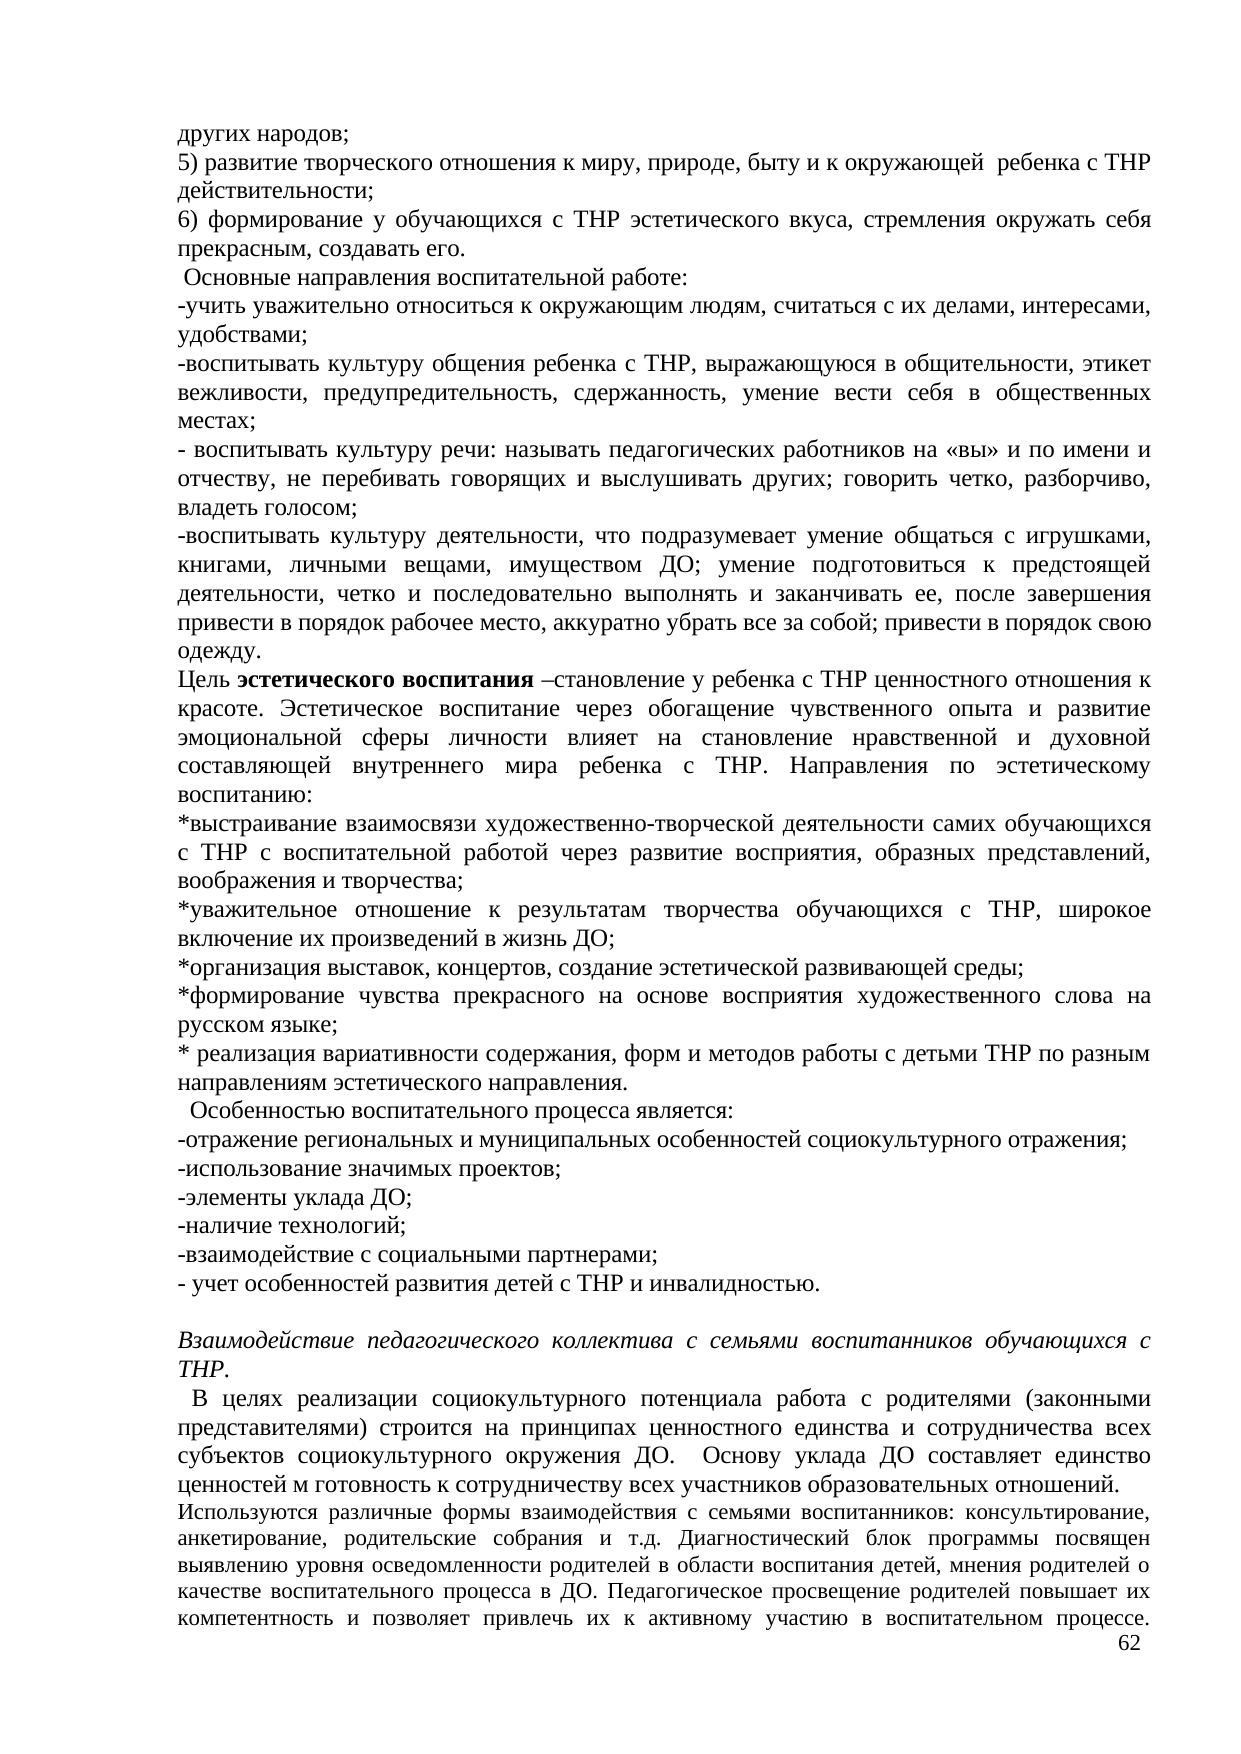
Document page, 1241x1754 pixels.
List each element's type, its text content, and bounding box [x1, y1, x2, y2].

subtitle Особенностью воспитательного процесса является: [177, 1096, 1152, 1124]
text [177, 1498, 1152, 1630]
subtitle *выстраивание взаимосвязи художественно-творческой деятельности самих обучающихся с ТНР с воспитательной работой через развитие восприятия, образных представлений, воображения и творчества; [177, 808, 1152, 894]
subtitle - воспитывать культуру речи: называть педагогических работников на «вы» и по имени и отчеству, не перебивать говорящих и выслушивать других; говорить четко, разборчиво, владеть голосом; [177, 434, 1152, 521]
subtitle Основные направления воспитательной работе: [177, 262, 1152, 291]
subtitle Взаимодействие педагогического коллектива с семьями воспитанников обучающихся с ТНР. [177, 1326, 1152, 1383]
subtitle -отражение региональных и муниципальных особенностей социокультурного отражения; [177, 1124, 1152, 1153]
subtitle -воспитывать культуру деятельности, что подразумевает умение общаться с игрушками, книгами, личными вещами, имуществом ДО; умение подготовиться к предстоящей деятельности, четко и последовательно выполнять и заканчивать ее, после завершения привести в порядок рабочее место, аккуратно убрать все за собой; привести в порядок свою одежду. [177, 521, 1152, 664]
subtitle *формирование чувства прекрасного на основе восприятия художественного слова на русском языке; [177, 981, 1152, 1038]
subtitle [177, 118, 1152, 147]
subtitle -взаимодействие с социальными партнерами; [177, 1239, 1152, 1268]
subtitle *организация выставок, концертов, создание эстетической развивающей среды; [177, 952, 1152, 981]
subtitle 5) развитие творческого отношения к миру, природе, быту и к окружающей ребенка с ТНР действительности; [177, 147, 1152, 204]
subtitle -использование значимых проектов; [177, 1153, 1152, 1182]
subtitle -учить уважительно относиться к окружающим людям, считаться с их делами, интересами, удобствами; [177, 291, 1152, 348]
subtitle -воспитывать культуру общения ребенка с ТНР, выражающуюся в общительности, этикет вежливости, предупредительность, сдержанность, умение вести себя в общественных местах; [177, 348, 1152, 434]
subtitle * реализация вариативности содержания, форм и методов работы с детьми ТНР по разным направлениям эстетического направления. [177, 1038, 1152, 1096]
subtitle В целях реализации социокультурного потенциала работа с родителями (законными представителями) строится на принципах ценностного единства и сотрудничества всех субъектов социокультурного окружения ДО. Основу уклада ДО составляет единство ценностей м готовность к сотрудничеству всех участников образовательных отношений. [177, 1383, 1152, 1498]
subtitle 6) формирование у обучающихся с ТНР эстетического вкуса, стремления окружать себя прекрасным, создавать его. [177, 204, 1152, 262]
subtitle *уважительное отношение к результатам творчества обучающихся с ТНР, широкое включение их произведений в жизнь ДО; [177, 894, 1152, 952]
subtitle -наличие технологий; [177, 1211, 1152, 1239]
subtitle Цель эстетического воспитания –становление у ребенка с ТНР ценностного отношения к красоте. Эстетическое воспитание через обогащение чувственного опыта и развитие эмоциональной сферы личности влияет на становление нравственной и духовной составляющей внутреннего мира ребенка с ТНР. Направления по эстетическому воспитанию: [177, 664, 1152, 808]
subtitle - учет особенностей развития детей с ТНР и инвалидностью. [177, 1268, 1152, 1297]
subtitle -элементы уклада ДО; [177, 1182, 1152, 1211]
